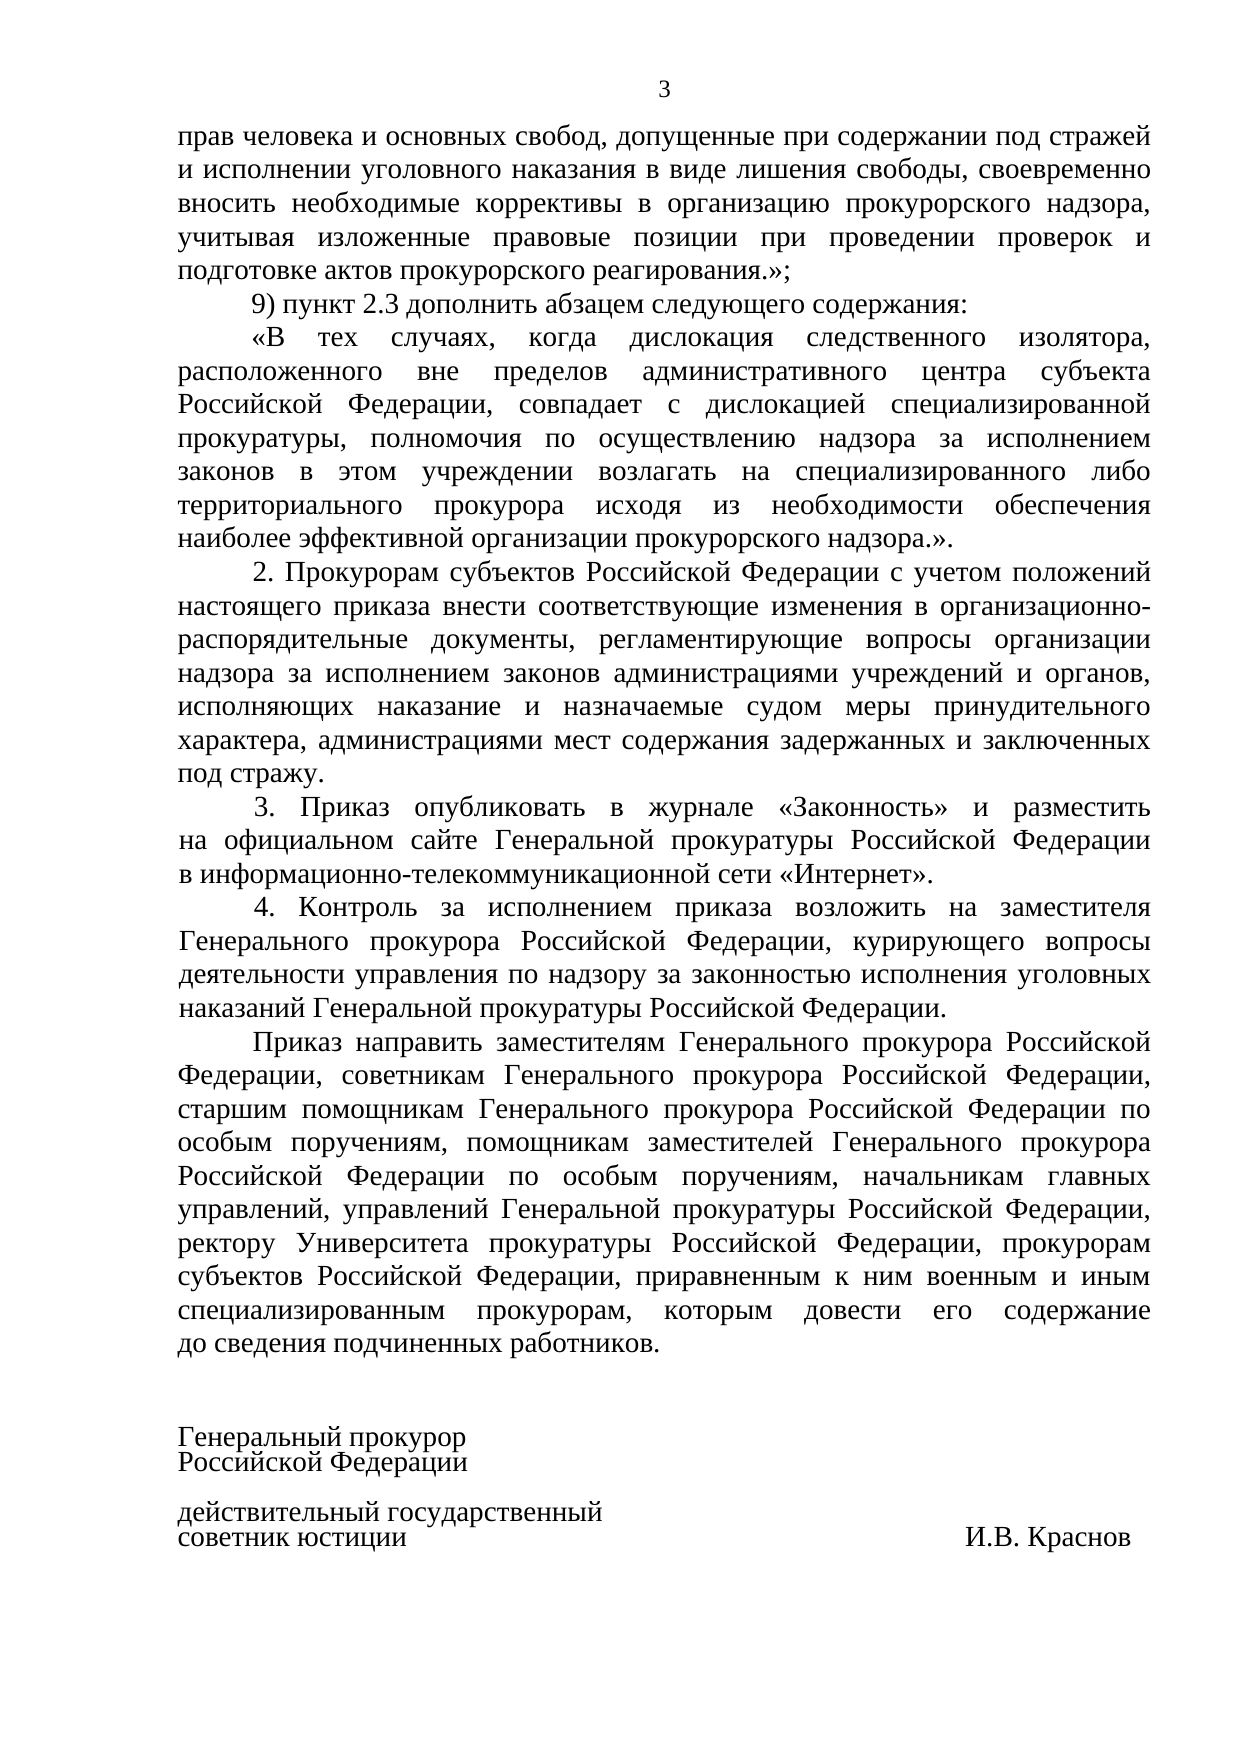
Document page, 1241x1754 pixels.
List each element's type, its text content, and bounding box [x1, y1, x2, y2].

text 9) пункт 2.3 дополнить абзацем следующего содержания: [177, 286, 1152, 319]
text Российской Федерации [177, 1451, 1152, 1476]
text действительный государственный [177, 1501, 1152, 1526]
text 2. Прокурорам субъектов Российской Федерации с учетом положений настоящего приказа внести соответствующие изменения в организационно-распорядительные документы, регламентирующие вопросы организации надзора за исполнением законов администрациями учреждений и органов, исполняющих наказание и назначаемые судом меры принудительного характера, администрациями мест содержания задержанных и заключенных под стражу. [177, 554, 1152, 789]
text «В тех случаях, когда дислокация следственного изолятора, расположенного вне пределов административного центра субъекта Российской Федерации, совпадает с дислокацией специализированной прокуратуры, полномочия по осуществлению надзора за исполнением законов в этом учреждении возлагать на специализированного либо территориального прокурора исходя из необходимости обеспечения наиболее эффективной организации прокурорского надзора.». [177, 319, 1152, 554]
text Генеральный прокурор [177, 1426, 1152, 1451]
text 4. Контроль за исполнением приказа возложить на заместителя Генерального прокурора Российской Федерации, курирующего вопросы деятельности управления по надзору за законностью исполнения уголовных наказаний Генеральной прокуратуры Российской Федерации. [178, 889, 1152, 1024]
text 3. Приказ опубликовать в журнале «Законность» и разместить на официальном сайте Генеральной прокуратуры Российской Федерации в информационно-телекоммуникационной сети «Интернет». [178, 789, 1152, 889]
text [177, 118, 1152, 286]
text советник юстиции И.В. Краснов [177, 1526, 1152, 1551]
text Приказ направить заместителям Генерального прокурора Российской Федерации, советникам Генерального прокурора Российской Федерации, старшим помощникам Генерального прокурора Российской Федерации по особым поручениям, помощникам заместителей Генерального прокурора Российской Федерации по особым поручениям, начальникам главных управлений, управлений Генеральной прокуратуры Российской Федерации, ректору Университета прокуратуры Российской Федерации, прокурорам субъектов Российской Федерации, приравненным к ним военным и иным специализированным прокурорам, которым довести его содержание до сведения подчиненных работников. [177, 1024, 1152, 1359]
